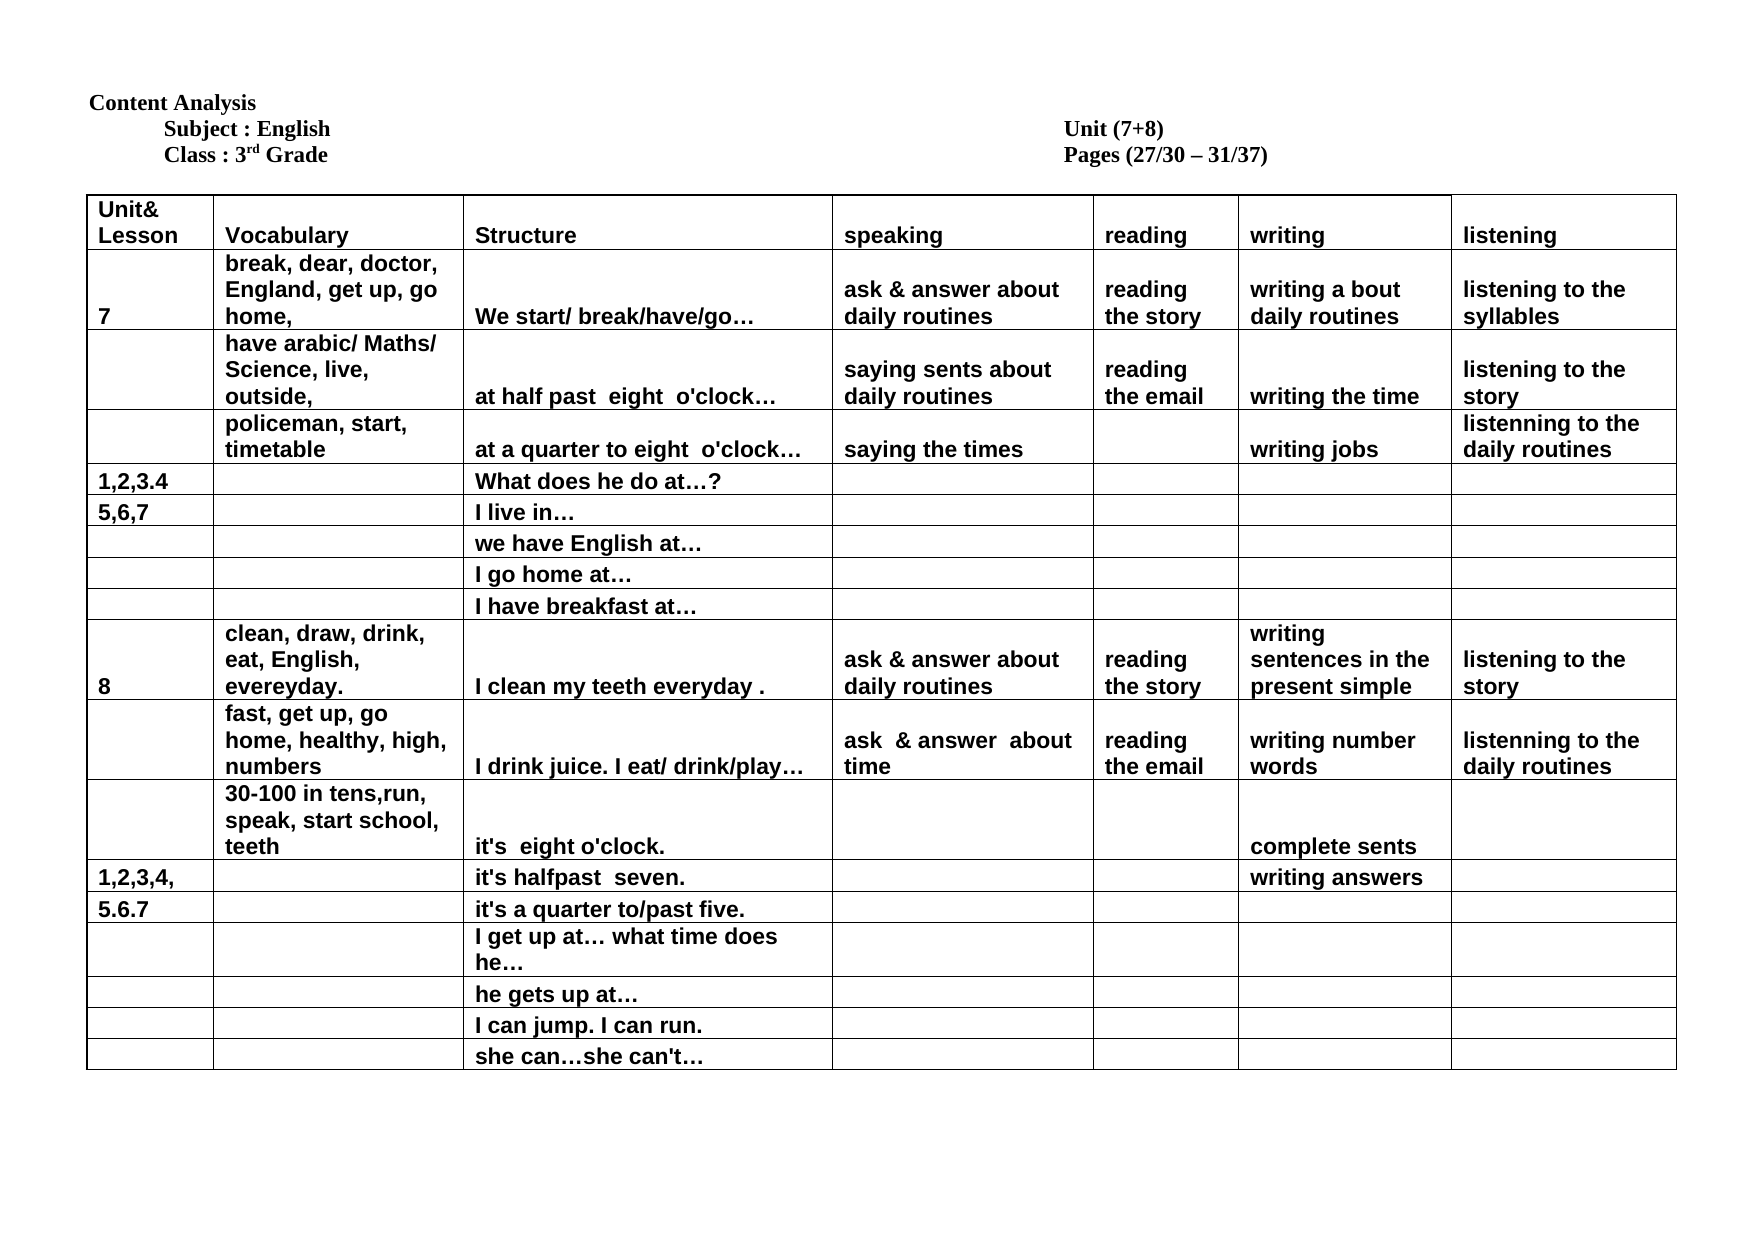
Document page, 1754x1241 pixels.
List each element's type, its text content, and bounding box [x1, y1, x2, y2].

table_cell [833, 977, 1093, 1007]
table_cell I go home at… [464, 558, 832, 588]
table_cell he gets up at… [464, 977, 832, 1007]
table_cell policeman, start, timetable [214, 410, 463, 463]
table_cell [833, 923, 1093, 976]
table_cell at a quarter to eight o'clock… [464, 410, 832, 463]
table_cell [214, 892, 463, 922]
table_cell I have breakfast at… [464, 589, 832, 619]
table_cell [88, 700, 213, 779]
table_cell [1094, 1008, 1238, 1038]
table_cell [833, 1039, 1093, 1069]
table_cell [1452, 558, 1676, 588]
table_cell fast, get up, go home, healthy, high, numbers [214, 700, 463, 779]
table_cell at half past eight o'clock… [464, 330, 832, 409]
table_cell [1452, 495, 1676, 525]
table_cell [833, 558, 1093, 588]
table_cell [214, 589, 463, 619]
table_cell [1452, 1008, 1676, 1038]
table_cell [88, 558, 213, 588]
table_cell listening to the syllables [1452, 250, 1676, 329]
table_header reading [1094, 196, 1238, 249]
table_cell 30- tens,run, speak, start school, teeth [214, 780, 463, 859]
table_cell complete sents [1239, 780, 1451, 859]
table_cell We start/ break/have/go… [464, 250, 832, 329]
table_cell [214, 977, 463, 1007]
table_cell [1239, 1039, 1451, 1069]
table_cell [1452, 923, 1676, 976]
table_cell [1094, 495, 1238, 525]
table_cell 7 [88, 250, 213, 329]
table_cell [88, 780, 213, 859]
table_cell [88, 589, 213, 619]
table_cell [214, 1008, 463, 1038]
table_cell [1239, 977, 1451, 1007]
table_cell [1094, 892, 1238, 922]
table_cell [1094, 410, 1238, 463]
table_cell reading the email [1094, 700, 1238, 779]
table_cell it's eight o'clock. [464, 780, 832, 859]
table_cell [833, 589, 1093, 619]
table_header speaking [833, 196, 1093, 249]
table_cell [833, 1008, 1093, 1038]
table_cell break, dear, doctor, England, get up, go home, [214, 250, 463, 329]
table_cell [214, 860, 463, 891]
text Class : 3rd Grade Pages (27/30 – 31/37) [89, 141, 1665, 168]
table_header Unit& Lesson [88, 196, 213, 249]
table_cell listenning to the daily routines [1452, 700, 1676, 779]
table_cell [1239, 923, 1451, 976]
table_header Vocabulary [214, 196, 463, 249]
table_cell it's halfpast seven. [464, 860, 832, 891]
table_cell [1239, 526, 1451, 557]
table_cell [214, 1039, 463, 1069]
table_cell [1094, 860, 1238, 891]
table_cell [833, 495, 1093, 525]
text Subject : English Unit (7+8) [89, 115, 1665, 141]
table_cell have arabic/ Maths/ Science, live, outside, [214, 330, 463, 409]
table_cell [1094, 464, 1238, 494]
table_cell [1094, 589, 1238, 619]
table_cell we have English at… [464, 526, 832, 557]
table_cell I can jump. I can run. [464, 1008, 832, 1038]
table_cell [88, 977, 213, 1007]
table_header listening [1452, 195, 1676, 249]
table_cell [214, 526, 463, 557]
table_cell listening to the story [1452, 620, 1676, 699]
table_cell writing jobs [1239, 410, 1451, 463]
table_cell [1094, 780, 1238, 859]
table_cell I clean my teeth everyday . [464, 620, 832, 699]
table_cell 5.6.7 [88, 892, 213, 922]
table_cell [1094, 558, 1238, 588]
table_cell [88, 923, 213, 976]
table_cell clean, draw, drink, eat, English, evereyday. [214, 620, 463, 699]
table_cell [1452, 526, 1676, 557]
table_cell listening to the story [1452, 330, 1676, 409]
table_cell [1452, 589, 1676, 619]
table_cell 1,2,3,4, [88, 860, 213, 891]
table_cell [1452, 464, 1676, 494]
table_cell [833, 860, 1093, 891]
table_cell writing a bout daily routines [1239, 250, 1451, 329]
table_cell [833, 464, 1093, 494]
table_cell [88, 1039, 213, 1069]
table_cell reading the email [1094, 330, 1238, 409]
table_cell [1452, 1039, 1676, 1069]
table_cell ask & answer about daily routines [833, 250, 1093, 329]
table_cell reading the story [1094, 620, 1238, 699]
table_cell [88, 526, 213, 557]
table_cell [1094, 923, 1238, 976]
table_cell [1452, 780, 1676, 859]
table_cell I get up at… what time does he… [464, 923, 832, 976]
table_cell [1452, 977, 1676, 1007]
table_cell [88, 1008, 213, 1038]
table_cell reading the story [1094, 250, 1238, 329]
table_cell [214, 464, 463, 494]
table_cell [1239, 558, 1451, 588]
table_cell [833, 780, 1093, 859]
table_cell ask & answer about time [833, 700, 1093, 779]
table_cell [833, 526, 1093, 557]
table_cell 1,2,3.4 [88, 464, 213, 494]
table_cell What does he do at…? [464, 464, 832, 494]
table_cell she can…she can't… [464, 1039, 832, 1069]
table_cell [1239, 892, 1451, 922]
table_cell [88, 410, 213, 463]
table_cell I drink juice. I eat/ drink/play… [464, 700, 832, 779]
table_cell writing answers [1239, 860, 1451, 891]
table_cell [88, 330, 213, 409]
table_cell [1239, 495, 1451, 525]
table_cell ask & answer about daily routines [833, 620, 1093, 699]
table_cell [1239, 589, 1451, 619]
table_cell [1094, 526, 1238, 557]
table_cell [214, 923, 463, 976]
table_header writing [1239, 196, 1451, 249]
table_cell [214, 558, 463, 588]
table_cell I live in… [464, 495, 832, 525]
table_cell [1239, 1008, 1451, 1038]
table_cell writing the time [1239, 330, 1451, 409]
table_cell [1094, 977, 1238, 1007]
table_cell [1094, 1039, 1238, 1069]
table_cell [1239, 464, 1451, 494]
table_cell [214, 495, 463, 525]
table_header Structure [464, 196, 832, 249]
table_cell listenning to the daily routines [1452, 410, 1676, 463]
table_cell it's a quarter to/past five. [464, 892, 832, 922]
table_cell saying the times [833, 410, 1093, 463]
table_cell 8 [88, 620, 213, 699]
table_cell saying sents about daily routines [833, 330, 1093, 409]
text Content Analysis [89, 89, 1665, 115]
table_cell [833, 892, 1093, 922]
table_cell [1452, 860, 1676, 891]
table_cell writing number words [1239, 700, 1451, 779]
table_cell writing sentences in the present simple [1239, 620, 1451, 699]
table_cell 5,6,7 [88, 495, 213, 525]
table_cell [1452, 892, 1676, 922]
